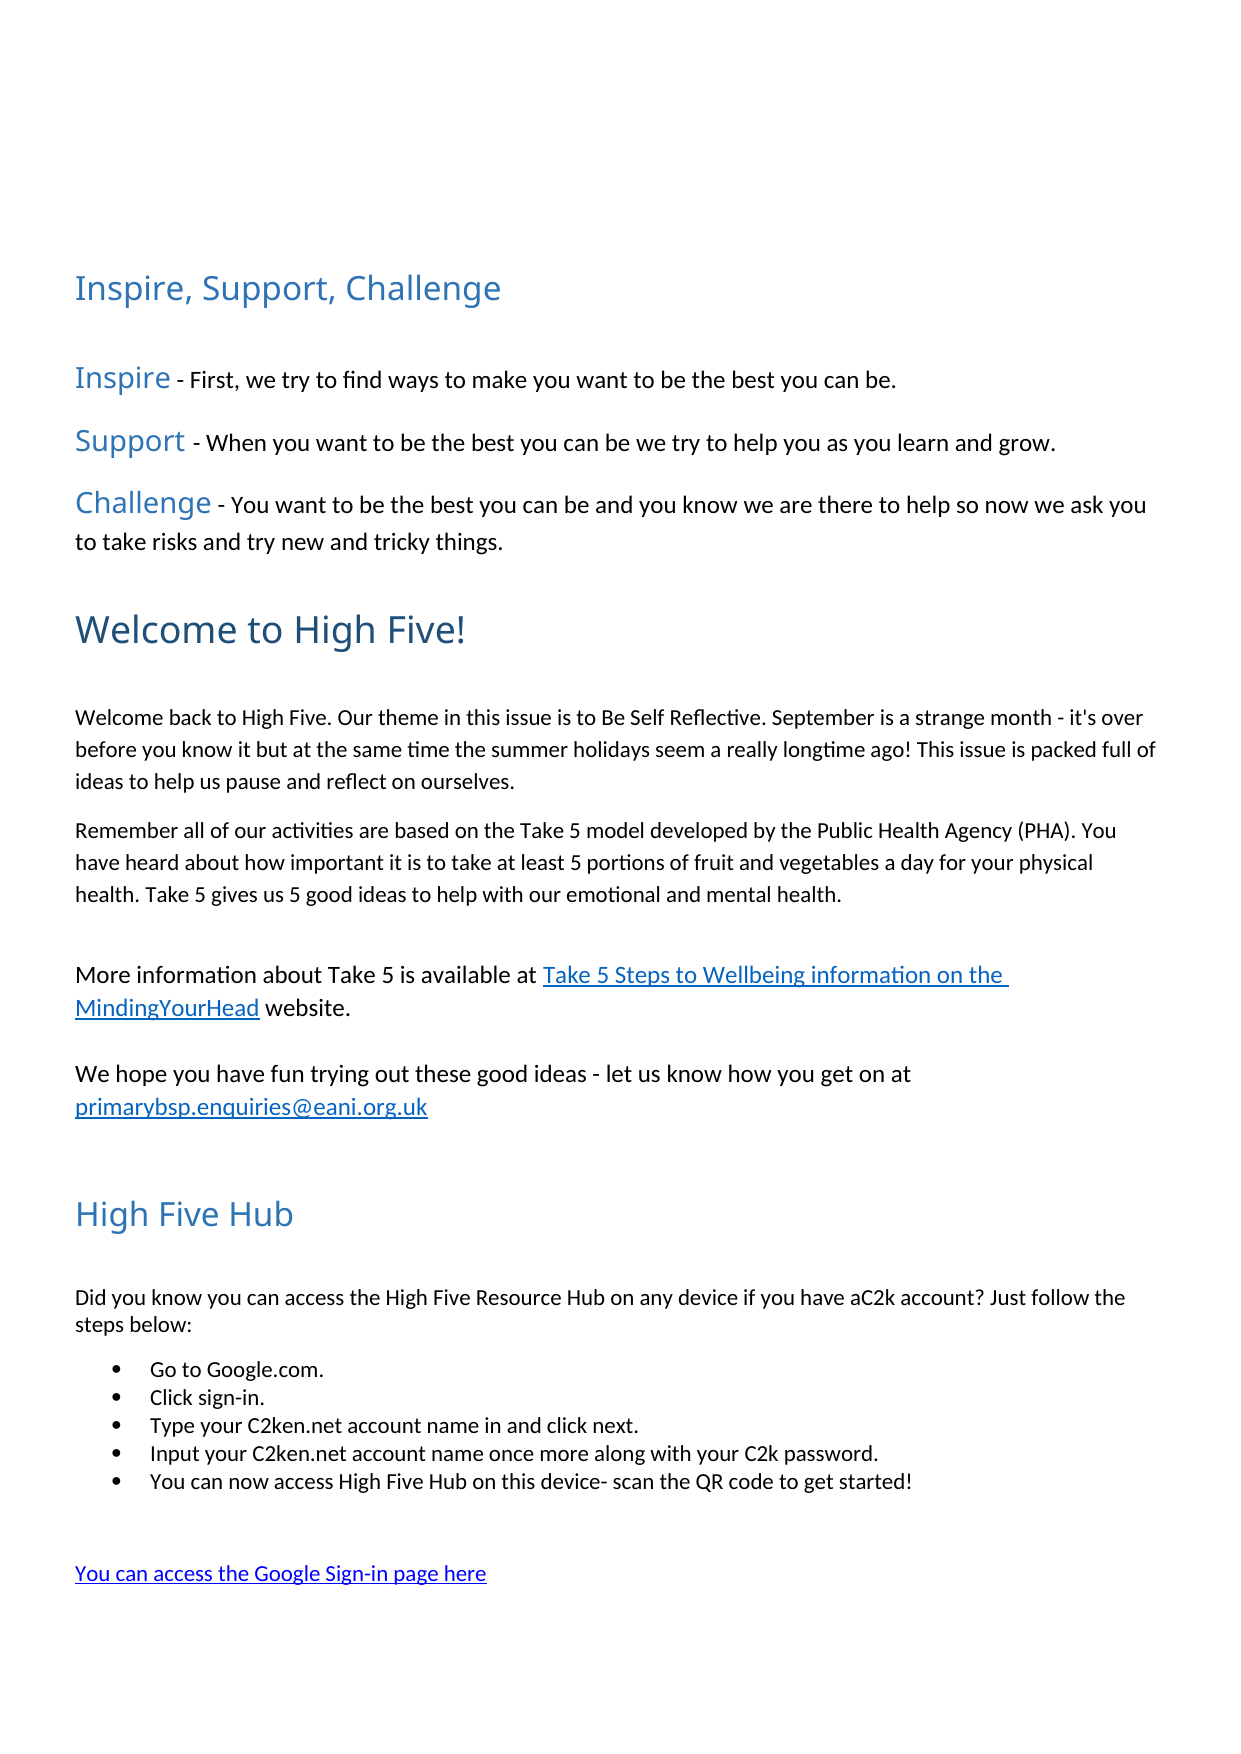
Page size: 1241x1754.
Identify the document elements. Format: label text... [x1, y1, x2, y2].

text You can access the Google Sign-in page here [75, 1559, 1165, 1587]
text Remember all of our activities are based on the Take 5 model developed by the Public Health Agency (PHA). You have heard about how important it is to take at least 5 portions of fruit and vegetables a day for your physical health. Take 5 gives us 5 good ideas to help with our emotional and mental health. [75, 816, 1165, 908]
text Support - When you want to be the best you can be we try to help you as you learn and grow. [75, 420, 1165, 459]
list Input your C2ken.net account name once more along with your C2k password. [112, 1439, 1165, 1467]
list You can now access High Five Hub on this device- scan the QR code to get started! [112, 1467, 1165, 1495]
list Type your C2ken.net account name in and click next. [112, 1411, 1165, 1439]
subtitle Welcome to High Five! [75, 603, 1165, 654]
text Welcome back to High Five. Our theme in this issue is to Be Self Reflective. September is a strange month - it's over before you know it but at the same time the summer holidays seem a really longtime ago! This issue is packed full of ideas to help us pause and reflect on ourselves. [75, 703, 1165, 795]
text Challenge - You want to be the best you can be and you know we are there to help so now we ask you to take risks and try new and tricky things. [75, 482, 1165, 557]
text Did you know you can access the High Five Resource Hub on any device if you have aC2k account? Just follow the steps below: [75, 1283, 1165, 1339]
text More information about Take 5 is available at Take 5 Steps to Wellbeing information on the MindingYourHead website. [75, 959, 1165, 1023]
subtitle Inspire, Support, Challenge [75, 265, 1165, 311]
list Click sign-in. [112, 1383, 1165, 1411]
list Go to Google.com. [112, 1355, 1165, 1383]
text We hope you have fun trying out these good ideas - let us know how you get on at primarybsp.enquiries@eani.org.uk [75, 1058, 1165, 1122]
text Inspire - First, we try to find ways to make you want to be the best you can be. [75, 357, 1165, 397]
subtitle High Five Hub [75, 1190, 1165, 1236]
